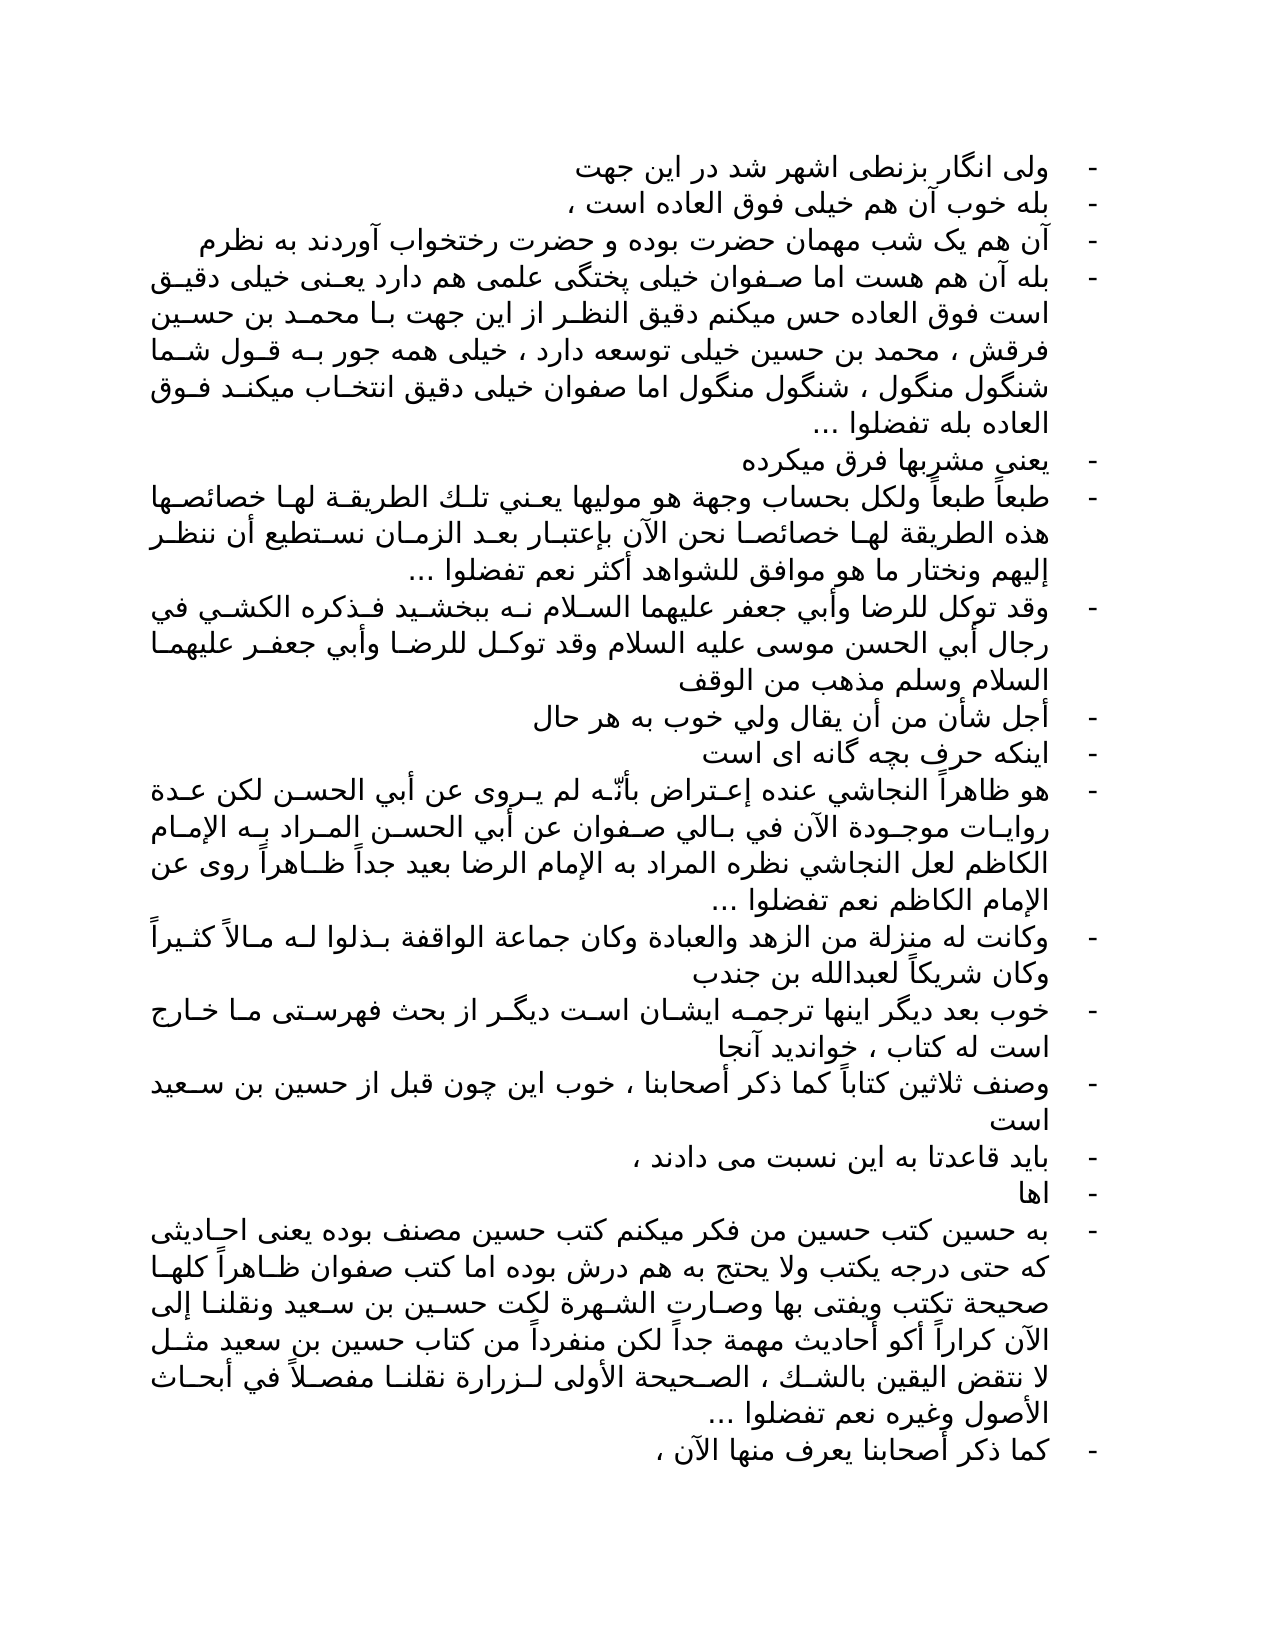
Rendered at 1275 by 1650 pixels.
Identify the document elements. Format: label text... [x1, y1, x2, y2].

list أجل شأن من أن يقال ولي خوب به هر حال [150, 700, 1087, 734]
list آن هم یک شب مهمان حضرت بوده و حضرت رختخواب آوردند به نظرم [150, 223, 1087, 257]
list وصنف ثلاثين كتاباً كما ذكر أصحابنا ، خوب این چون قبل از حسین بن سعید است [150, 1067, 1087, 1137]
list كما ذكر أصحابنا يعرف منها الآن ، [150, 1433, 1087, 1467]
list اینکه حرف بچه گانه ای است [150, 737, 1087, 771]
list یعنی مشربها فرق میکرده [150, 443, 1087, 477]
list وقد توكل للرضا وأبي جعفر عليهما السلام نه ببخشيد فذكره الكشي في رجال أبي الحسن موسى عليه السلام وقد توكل للرضا وأبي جعفر عليهما السلام وسلم مذهب من الوقف [150, 590, 1087, 697]
list وكانت له منزلة من الزهد والعبادة وكان جماعة الواقفة بذلوا له مالاً كثيراً وكان شريكاً لعبدالله بن جندب [150, 920, 1087, 991]
list خوب بعد دیگر اینها ترجمه ایشان است دیگر از بحث فهرستی ما خارج است له كتاب ، خوانديد آنجا [150, 993, 1087, 1064]
list بله خوب آن هم خیلی فوق العاده است ، [150, 187, 1087, 221]
list به حسین کتب حسین من فکر میکنم کتب حسین مصنف بوده یعنی احادیثی که حتی درجه یکتب ولا یحتج به هم درش بوده اما کتب صفوان ظاهراً كلها صحيحة تكتب ويفتى بها وصارت الشهرة لكت حسين بن سعيد ونقلنا إلى الآن كراراً أكو أحاديث مهمة جداً لكن منفرداً من كتاب حسين بن سعيد مثل لا نتقض اليقين بالشك ، الصحيحة الأولى لزرارة نقلنا مفصلاً في أبحاث الأصول وغيره نعم تفضلوا ... [150, 1213, 1087, 1431]
list باید قاعدتا به این نسبت می دادند ، [150, 1140, 1087, 1174]
list اها [150, 1177, 1087, 1211]
list بله آن هم هست اما صفوان خیلی پختگی علمی هم دارد یعنی خیلی دقیق است فوق العاده حس میکنم دقیق النظر از این جهت با محمد بن حسین فرقش ، محمد بن حسین خیلی توسعه دارد ، خیلی همه جور به قول شما شنگول منگول ، شنگول منگول اما صفوان خیلی دقیق انتخاب میکند فوق العاده بله تفضلوا ... [150, 260, 1087, 441]
list هو ظاهراً النجاشي عنده إعتراض بأنّه لم يروى عن أبي الحسن لكن عدة روايات موجودة الآن في بالي صفوان عن أبي الحسن المراد به الإمام الكاظم لعل النجاشي نظره المراد به الإمام الرضا بعيد جداً ظاهراً روى عن الإمام الكاظم نعم تفضلوا ... [150, 773, 1087, 917]
list طبعاً طبعاً ولكل بحساب وجهة هو موليها يعني تلك الطريقة لها خصائصها هذه الطريقة لها خصائصا نحن الآن بإعتبار بعد الزمان نستطيع أن ننظر إليهم ونختار ما هو موافق للشواهد أكثر نعم تفضلوا ... [150, 480, 1087, 587]
list ولی انگار بزنطی اشهر شد در این جهت [150, 150, 1087, 184]
